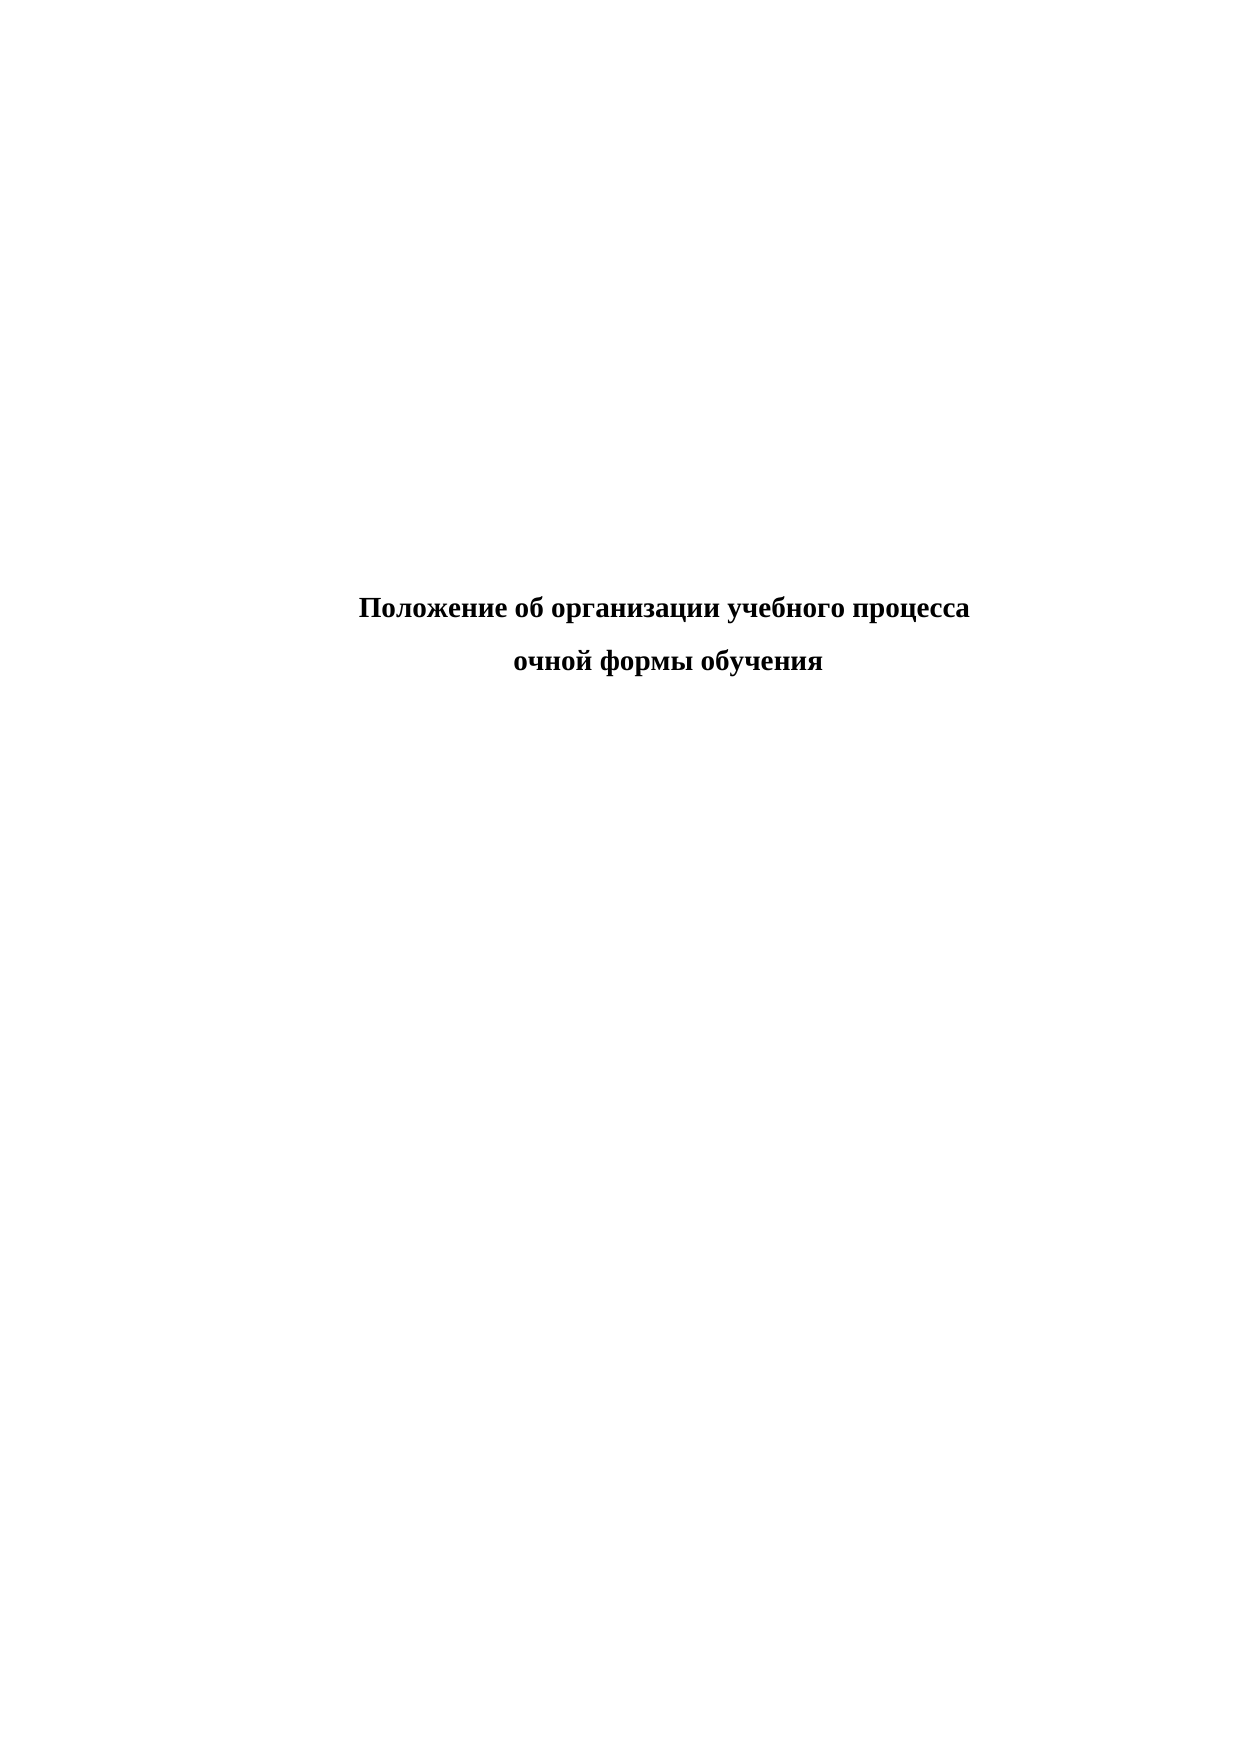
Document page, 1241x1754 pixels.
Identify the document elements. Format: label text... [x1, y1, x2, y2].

text Положение об организации учебного процесса [177, 590, 1152, 624]
text очной формы обучения [177, 643, 1152, 677]
